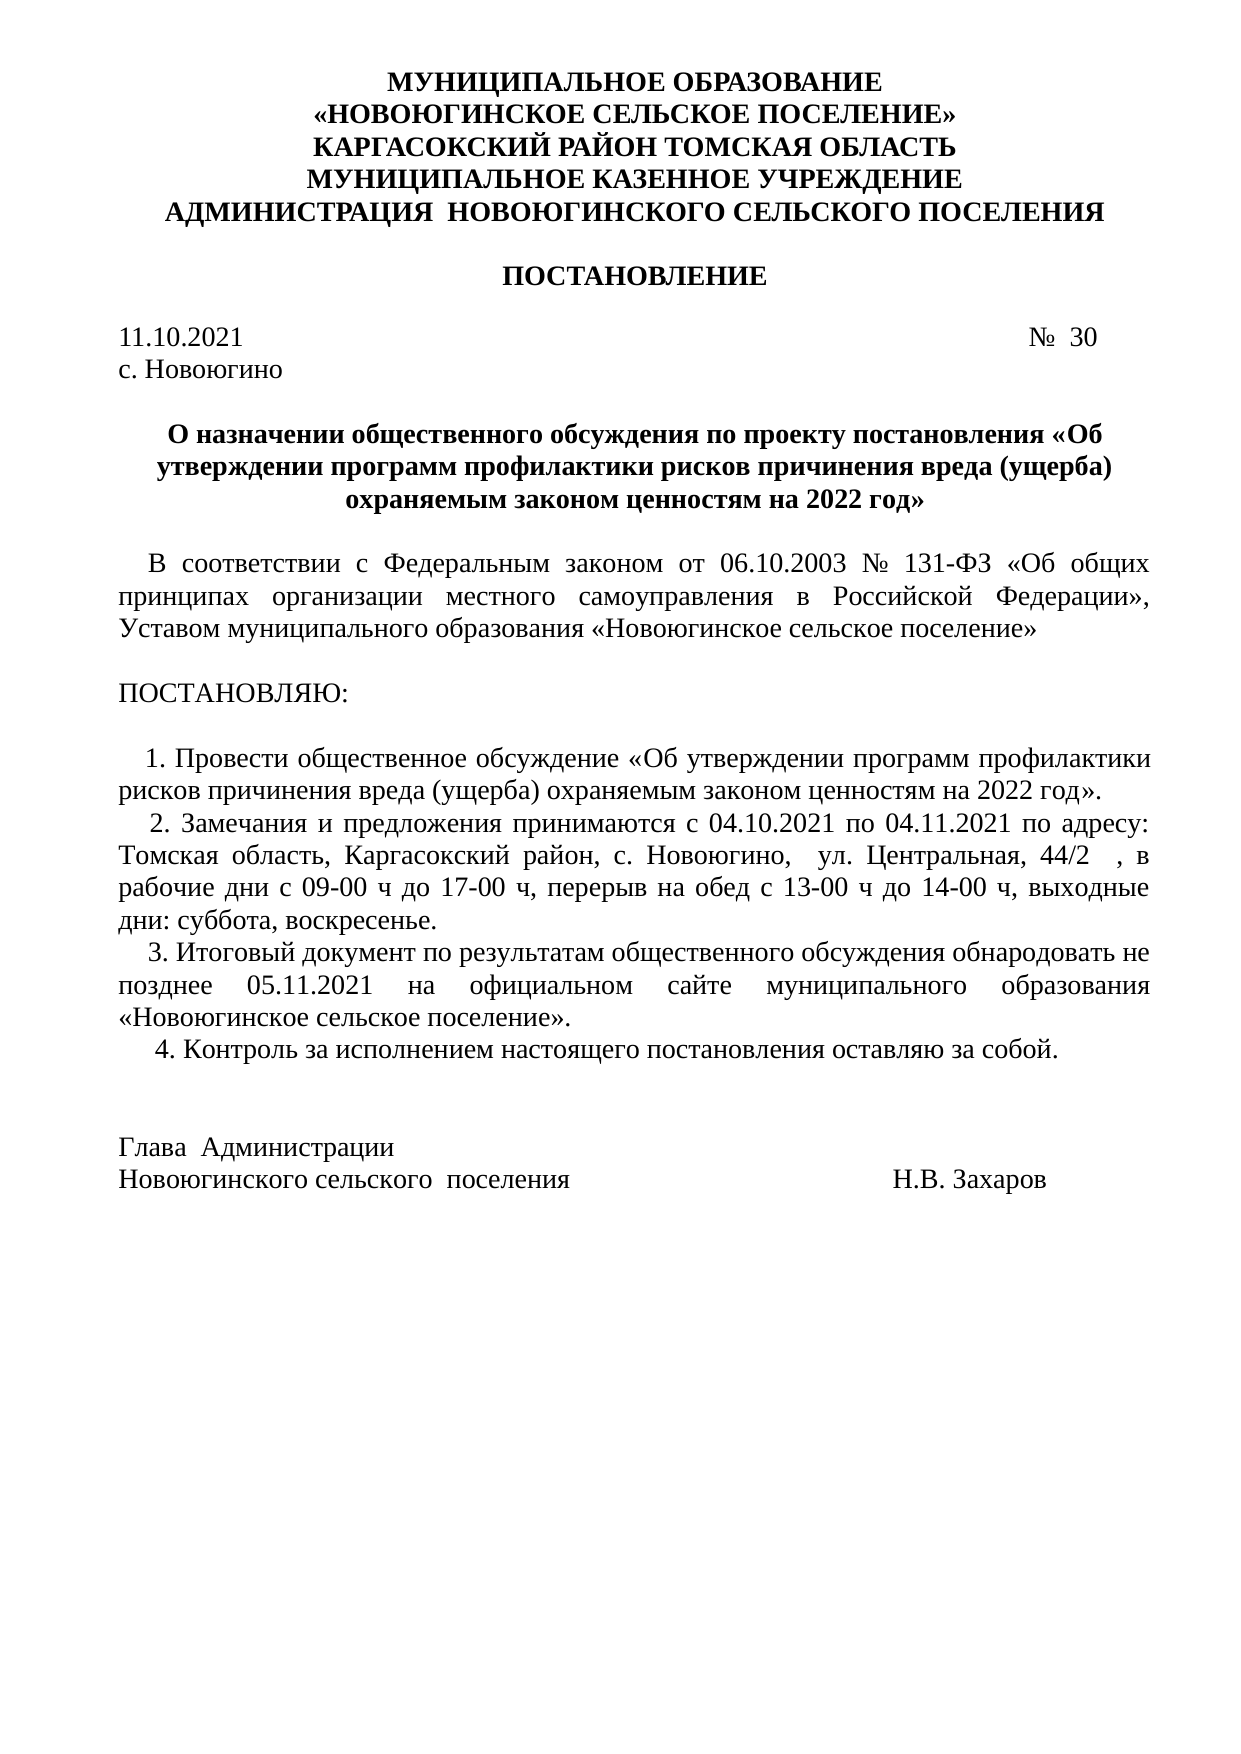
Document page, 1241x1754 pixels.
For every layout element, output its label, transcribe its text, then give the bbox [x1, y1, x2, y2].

text В соответствии с Федеральным законом от 06.10.2003 № 131-ФЗ «Об общих принципах организации местного самоуправления в Российской Федерации», Уставом муниципального образования «Новоюгинское сельское поселение» [118, 547, 1152, 644]
text 1. Провести общественное обсуждение «Об утверждении программ профилактики рисков причинения вреда (ущерба) охраняемым законом ценностям на 2022 год». [118, 741, 1152, 806]
text 4. Контроль за исполнением настоящего постановления оставляю за собой. [118, 1032, 1152, 1065]
text с. Новоюгино [118, 352, 1152, 384]
text ПОСТАНОВЛЕНИЕ [118, 259, 1152, 292]
text Новоюгинского сельского поселения Н.В. Захаров [118, 1162, 1152, 1194]
text МУНИЦИПАЛЬНОЕ ОБРАЗОВАНИЕ [118, 65, 1152, 97]
text ПОСТАНОВЛЯЮ: [118, 676, 1152, 708]
text 3. Итоговый документ по результатам общественного обсуждения обнародовать не позднее 05.11.2021 на официальном сайте муниципального образования «Новоюгинское сельское поселение». [118, 935, 1152, 1032]
text 2. Замечания и предложения принимаются с 04.10.2021 по 04.11.2021 по адресу: Томская область, Каргасокский район, с. Новоюгино, ул. Центральная, 44/2 , в рабочие дни с 09-00 ч до 17-00 ч, перерыв на обед с 13-00 ч до 14-00 ч, выходные дни: суббота, воскресенье. [118, 806, 1152, 935]
text 11.10.2021 № 30 [118, 320, 1152, 352]
text «НОВОЮГИНСКОЕ СЕЛЬСКОЕ ПОСЕЛЕНИЕ» [118, 97, 1152, 130]
text Глава Администрации [118, 1130, 1152, 1162]
text О назначении общественного обсуждения по проекту постановления «Об утверждении программ профилактики рисков причинения вреда (ущерба) охраняемым законом ценностям на 2022 год» [118, 417, 1152, 514]
text АДМИНИСТРАЦИЯ НОВОЮГИНСКОГО СЕЛЬСКОГО ПОСЕЛЕНИЯ [118, 194, 1152, 227]
text КАРГАСОКСКИЙ РАЙОН ТОМСКАЯ ОБЛАСТЬ [118, 130, 1152, 162]
text МУНИЦИПАЛЬНОЕ КАЗЕННОЕ УЧРЕЖДЕНИЕ [118, 162, 1152, 194]
